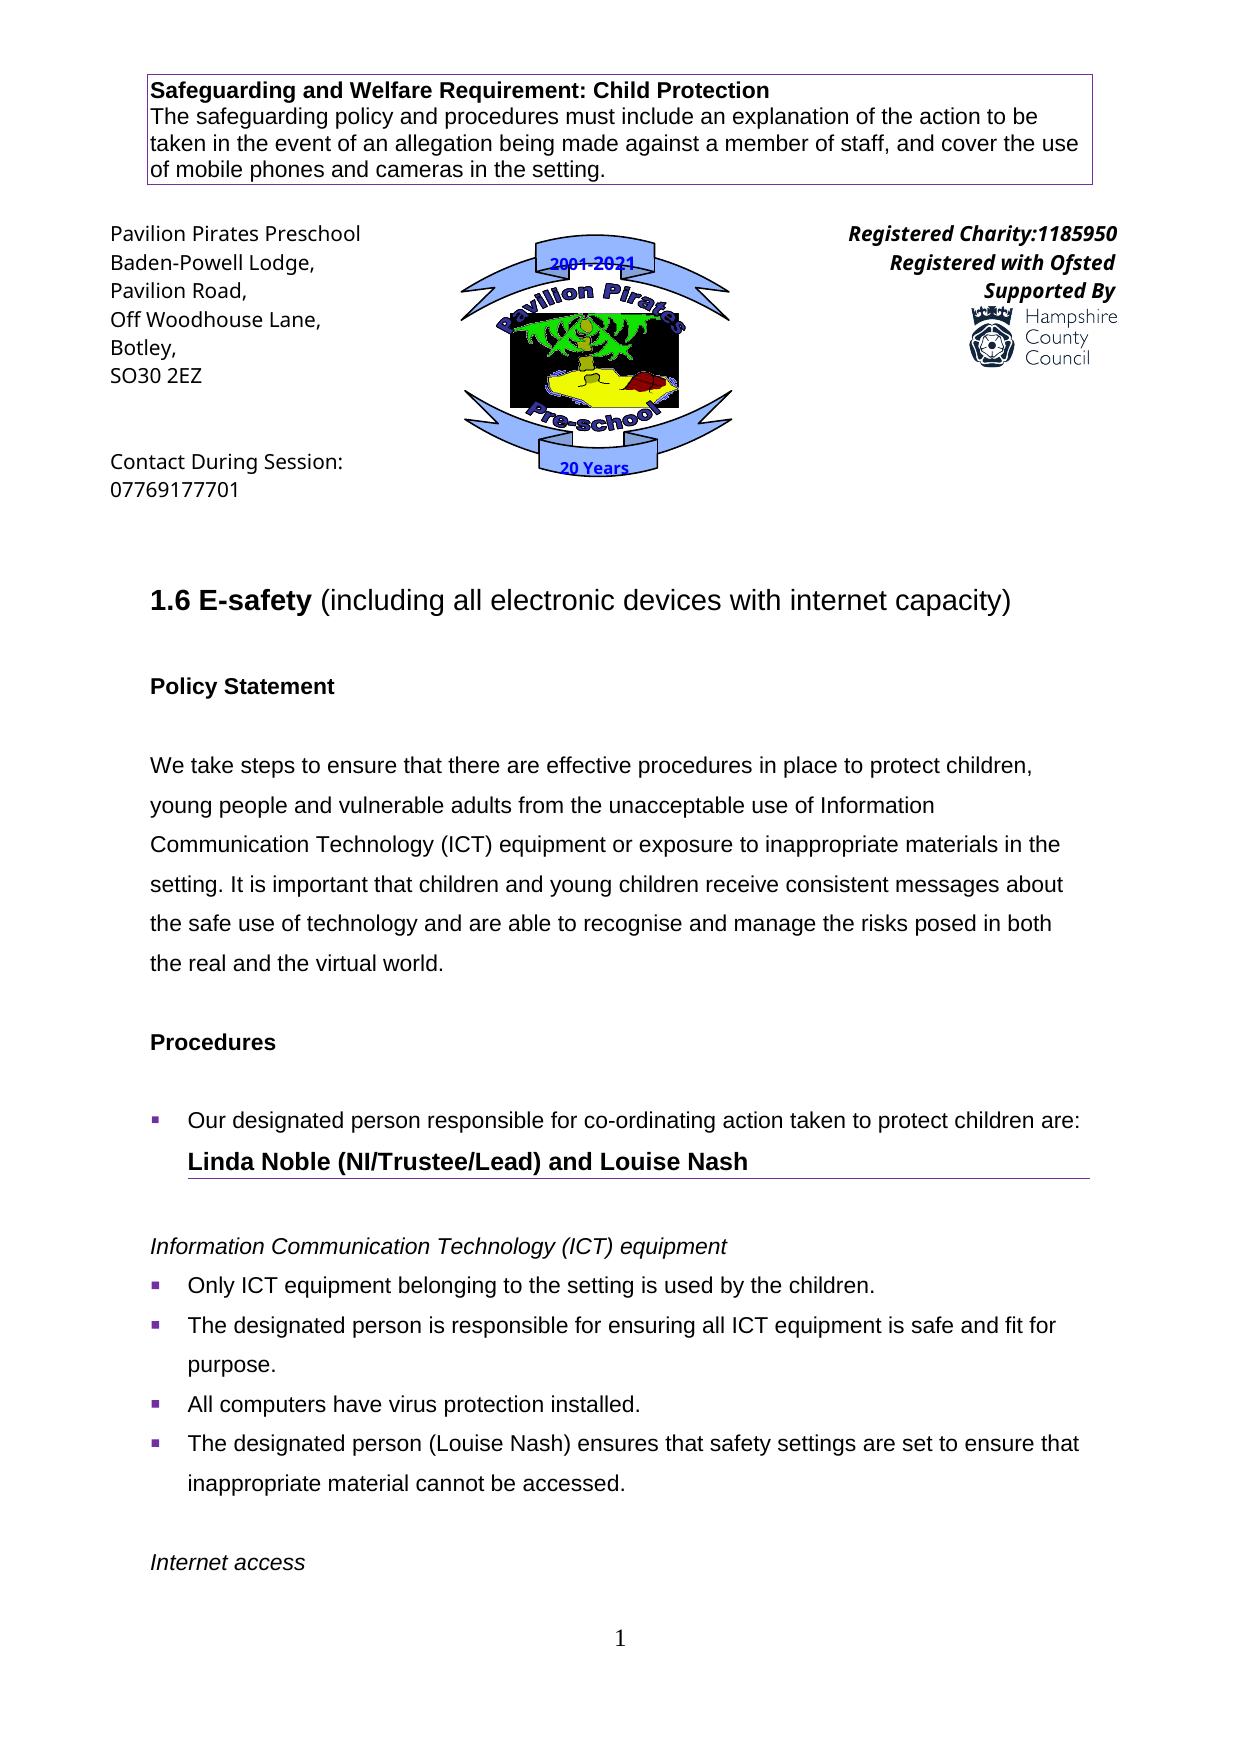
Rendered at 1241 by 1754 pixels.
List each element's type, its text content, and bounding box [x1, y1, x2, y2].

picture [967, 304, 1118, 369]
list Only ICT equipment belonging to the setting is used by the children. [150, 1272, 1090, 1298]
table_header Pavilion Pirates Preschool Baden-Powell Lodge, Pavilion Road, Off Woodhouse Lane, Botley, SO30 2EZ Contact During Session: 07769177701 [99, 220, 613, 532]
text 1.6 E-safety (including all electronic devices with internet capacity) [150, 583, 1090, 617]
text Internet access [150, 1548, 1090, 1575]
text Information Communication Technology (ICT) equipment [150, 1233, 1090, 1259]
text Procedures [150, 1028, 1090, 1055]
list The designated person (Louise Nash) ensures that safety settings are set to ensure that inappropriate material cannot be accessed. [150, 1430, 1090, 1496]
list The designated person is responsible for ensuring all ICT equipment is safe and fit for purpose. [150, 1312, 1090, 1377]
list Our designated person responsible for co-ordinating action taken to protect children are: [150, 1107, 1090, 1134]
text We take steps to ensure that there are effective procedures in place to protect children, young people and vulnerable adults from the unacceptable use of Information Communication Technology (ICT) equipment or exposure to inappropriate materials in the setting. It is important that children and young children receive consistent messages about the safe use of technology and are able to recognise and manage the risks posed in both the real and the virtual world. [150, 752, 1090, 976]
text Linda Noble (NI/Trustee/Lead) and Louise Nash [187, 1147, 1090, 1179]
text Policy Statement [150, 673, 1090, 699]
list All computers have virus protection installed. [150, 1391, 1090, 1417]
table_header Registered Charity:1185950 Registered with Ofsted Supported By [614, 220, 1128, 532]
